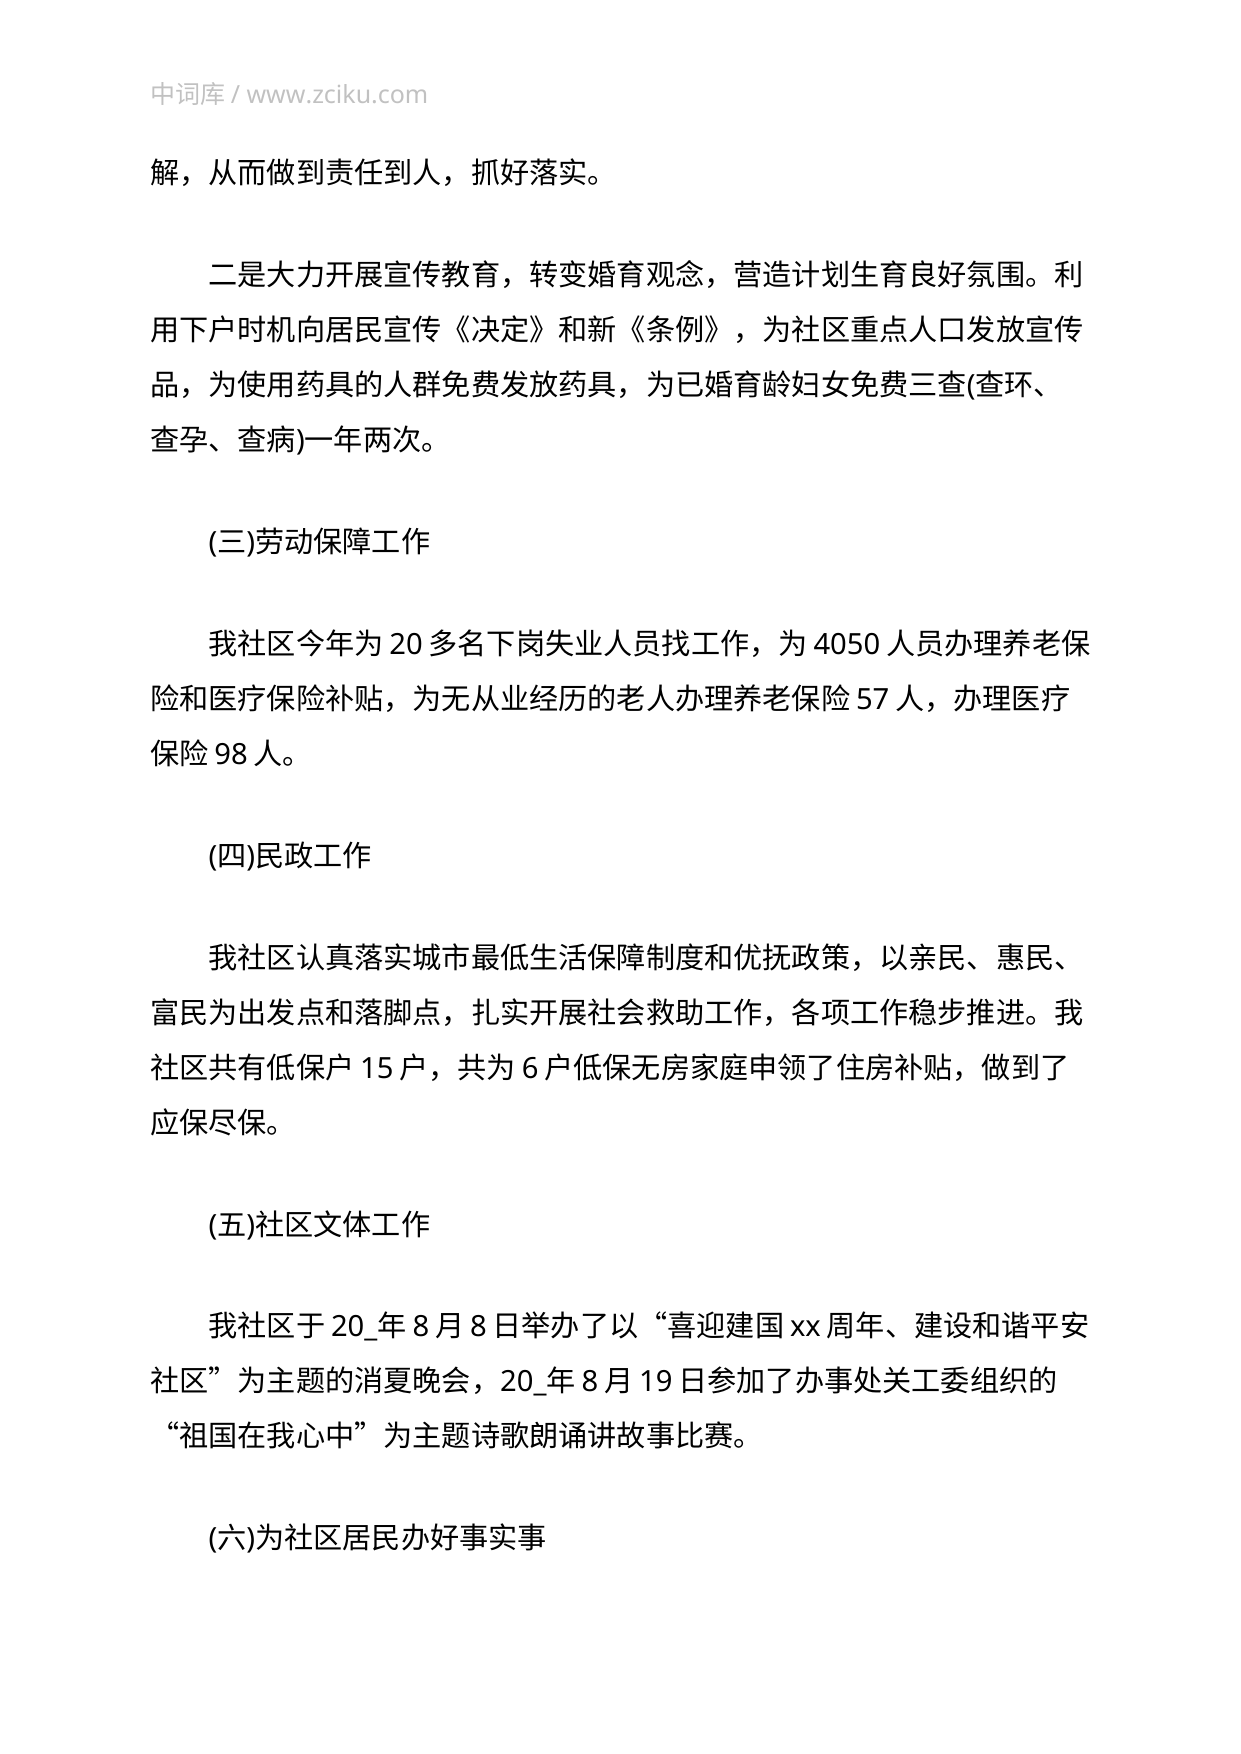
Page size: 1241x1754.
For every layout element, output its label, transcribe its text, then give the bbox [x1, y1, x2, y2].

text (三)劳动保障工作 [150, 518, 1090, 561]
text (四)民政工作 [150, 832, 1090, 875]
text (六)为社区居民办好事实事 [150, 1515, 1090, 1557]
text 我社区认真落实城市最低生活保障制度和优抚政策，以亲民、惠民、富民为出发点和落脚点，扎实开展社会救助工作，各项工作稳步推进。我社区共有低保户15户，共为6户低保无房家庭申领了住房补贴，做到了应保尽保。 [150, 934, 1090, 1142]
text (五)社区文体工作 [150, 1201, 1090, 1243]
text 二是大力开展宣传教育，转变婚育观念，营造计划生育良好氛围。利用下户时机向居民宣传《决定》和新《条例》，为社区重点人口发放宣传品，为使用药具的人群免费发放药具，为已婚育龄妇女免费三查(查环、查孕、查病)一年两次。 [150, 252, 1090, 459]
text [150, 150, 1090, 192]
text 我社区今年为20多名下岗失业人员找工作，为4050人员办理养老保险和医疗保险补贴，为无从业经历的老人办理养老保险57人，办理医疗保险98人。 [150, 621, 1090, 773]
text 我社区于20_年8月8日举办了以“喜迎建国xx周年、建设和谐平安社区”为主题的消夏晚会，20_年8月19日参加了办事处关工委组织的“祖国在我心中”为主题诗歌朗诵讲故事比赛。 [150, 1303, 1090, 1455]
